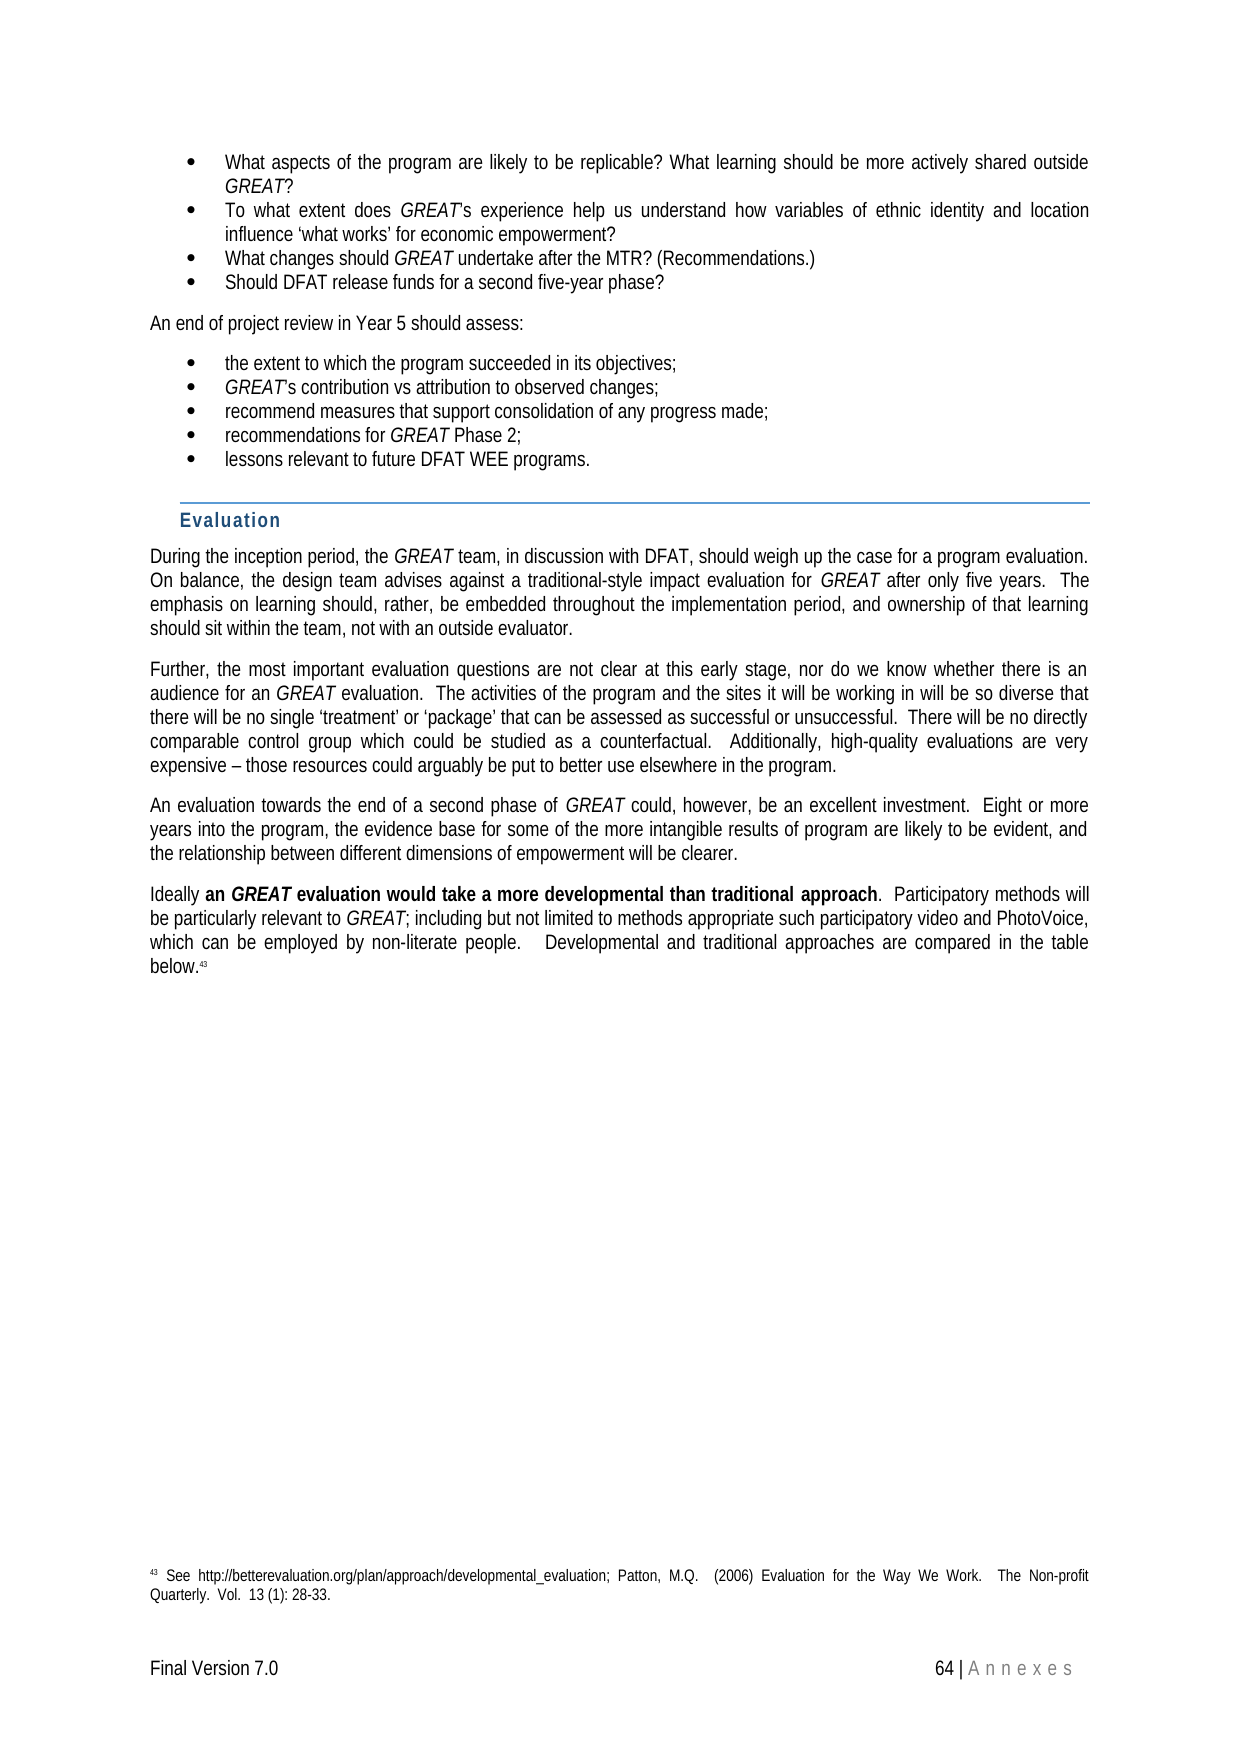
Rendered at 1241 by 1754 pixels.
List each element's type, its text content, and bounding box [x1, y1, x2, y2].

list lessons relevant to future DFAT WEE programs. [187, 447, 1090, 471]
subtitle Evaluation [179, 503, 1090, 532]
list recommendations for GREAT Phase 2; [187, 423, 1090, 447]
list GREAT’s contribution vs attribution to observed changes; [187, 375, 1090, 399]
text Further, the most important evaluation questions are not clear at this early stage, nor do we know whether there is an audience for an GREAT evaluation. The activities of the program and the sites it will be working in will be so diverse that there will be no single ‘treatment’ or ‘package’ that can be assessed as successful or unsuccessful. There will be no directly comparable control group which could be studied as a counterfactual. Additionally, high-quality evaluations are very expensive – those resources could arguably be put to better use elsewhere in the program. [150, 657, 1090, 777]
text An evaluation towards the end of a second phase of GREAT could, however, be an excellent investment. Eight or more years into the program, the evidence base for some of the more intangible results of program are likely to be evident, and the relationship between different dimensions of empowerment will be clearer. [150, 793, 1090, 865]
list the extent to which the program succeeded in its objectives; [187, 351, 1090, 375]
list recommend measures that support consolidation of any progress made; [187, 399, 1090, 423]
text Ideally an GREAT evaluation would take a more developmental than traditional approach. Participatory methods will be particularly relevant to GREAT; including but not limited to methods appropriate such participatory video and PhotoVoice, which can be employed by non-literate people. Developmental and traditional approaches are compared in the table below. [150, 882, 1090, 978]
text An end of project review in Year 5 should assess: [150, 310, 1090, 334]
text During the inception period, the GREAT team, in discussion with DFAT, should weigh up the case for a program evaluation. On balance, the design team advises against a traditional-style impact evaluation for GREAT after only five years. The emphasis on learning should, rather, be embedded throughout the implementation period, and ownership of that learning should sit within the team, not with an outside evaluator. [150, 544, 1090, 640]
list To what extent does GREAT’s experience help us understand how variables of ethnic identity and location influence ‘what works’ for economic empowerment? [187, 198, 1090, 246]
list What changes should GREAT undertake after the MTR? (Recommendations.) [187, 246, 1090, 270]
list Should DFAT release funds for a second five-year phase? [187, 270, 1090, 294]
list What aspects of the program are likely to be replicable? What learning should be more actively shared outside GREAT? [187, 150, 1090, 198]
